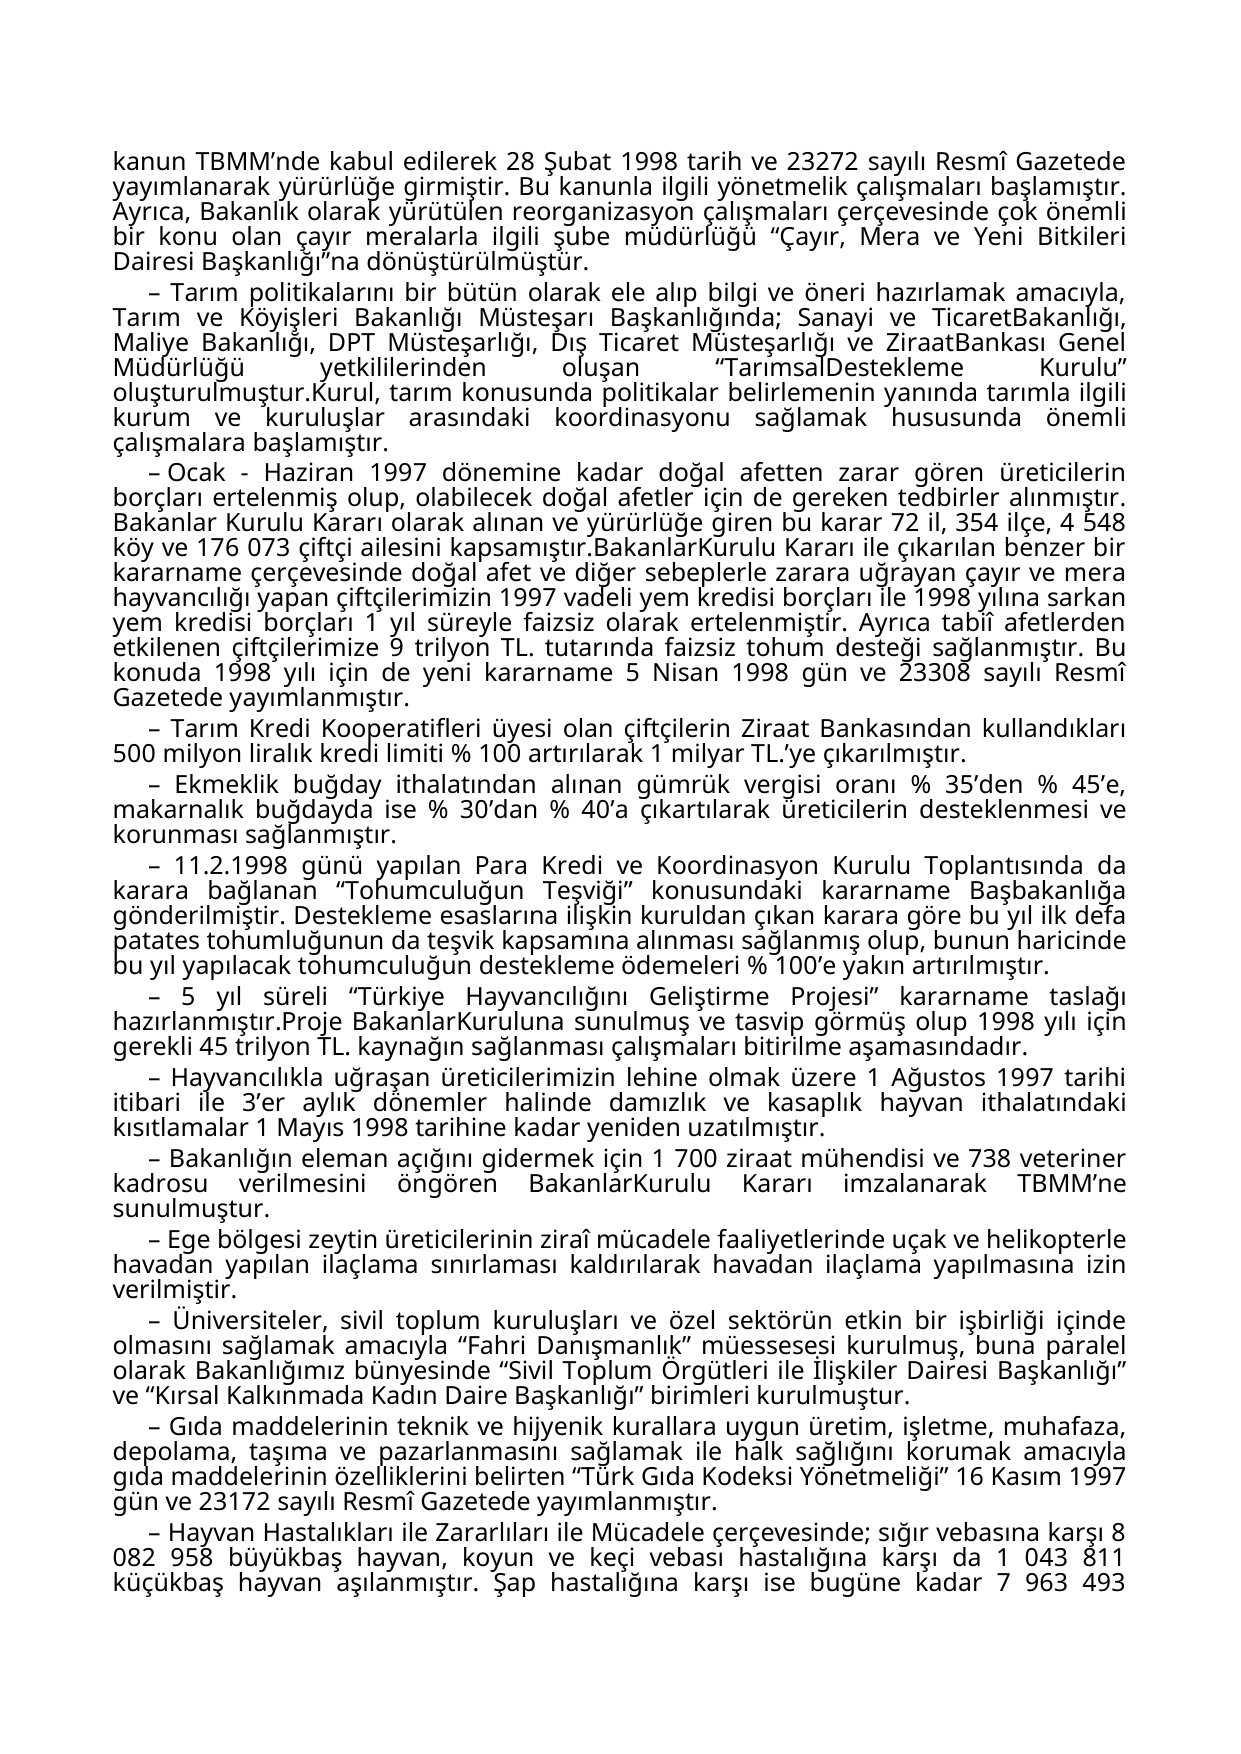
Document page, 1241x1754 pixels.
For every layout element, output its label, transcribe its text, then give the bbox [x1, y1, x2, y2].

text – Tarım Kredi Kooperatifleri üyesi olan çiftçilerin Ziraat Bankasından kullandıkları 500 milyon liralık kredi limiti % 100 artırılarak 1 milyar TL.’ye çıkarılmıştır. [112, 718, 1128, 768]
text – Bakanlığın eleman açığını gidermek için 1 700 ziraat mühendisi ve 738 veteriner kadrosu verilmesini öngören BakanlarKurulu Kararı imzalanarak TBMM’ne sunulmuştur. [112, 1147, 1128, 1222]
text – 5 yıl süreli “Türkiye Hayvancılığını Geliştirme Projesi” kararname taslağı hazırlanmıştır.Proje BakanlarKuruluna sunulmuş ve tasvip görmüş olup 1998 yılı için gerekli 45 trilyon TL. kaynağın sağlanması çalışmaları bitirilme aşamasındadır. [112, 986, 1128, 1061]
text – 11.2.1998 günü yapılan Para Kredi ve Koordinasyon Kurulu Toplantısında da karara bağlanan “Tohumculuğun Teşviği” konusundaki kararname Başbakanlığa gönderilmiştir. Destekleme esaslarına ilişkin kuruldan çıkan karara göre bu yıl ilk defa patates tohumluğunun da teşvik kapsamına alınması sağlanmış olup, bunun haricinde bu yıl yapılacak tohumculuğun destekleme ödemeleri % 100’e yakın artırılmıştır. [112, 855, 1128, 980]
text – Tarım politikalarını bir bütün olarak ele alıp bilgi ve öneri hazırlamak amacıyla, Tarım ve Köyişleri Bakanlığı Müsteşarı Başkanlığında; Sanayi ve TicaretBakanlığı, Maliye Bakanlığı, DPT Müsteşarlığı, Dış Ticaret Müsteşarlığı ve ZiraatBankası Genel Müdürlüğü yetkililerinden oluşan “TarımsalDestekleme Kurulu” oluşturulmuştur.Kurul, tarım konusunda politikalar belirlemenin yanında tarımla ilgili kurum ve kuruluşlar arasındaki koordinasyonu sağlamak hususunda önemli çalışmalara başlamıştır. [112, 281, 1128, 456]
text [112, 150, 1128, 275]
text – Üniversiteler, sivil toplum kuruluşları ve özel sektörün etkin bir işbirliği içinde olmasını sağlamak amacıyla “Fahri Danışmanlık” müessesesi kurulmuş, buna paralel olarak Bakanlığımız bünyesinde “Sivil Toplum Örgütleri ile İlişkiler Dairesi Başkanlığı” ve “Kırsal Kalkınmada Kadın Daire Başkanlığı” birimleri kurulmuştur. [112, 1309, 1128, 1409]
text – Hayvancılıkla uğraşan üreticilerimizin lehine olmak üzere 1 Ağustos 1997 tarihi itibari ile 3’er aylık dönemler halinde damızlık ve kasaplık hayvan ithalatındaki kısıtlamalar 1 Mayıs 1998 tarihine kadar yeniden uzatılmıştır. [112, 1067, 1128, 1142]
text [112, 1521, 1128, 1596]
text – Ocak - Haziran 1997 dönemine kadar doğal afetten zarar gören üreticilerin borçları ertelenmiş olup, olabilecek doğal afetler için de gereken tedbirler alınmıştır. Bakanlar Kurulu Kararı olarak alınan ve yürürlüğe giren bu karar 72 il, 354 ilçe, 4 548 köy ve 176 073 çiftçi ailesini kapsamıştır.BakanlarKurulu Kararı ile çıkarılan benzer bir kararname çerçevesinde doğal afet ve diğer sebeplerle zarara uğrayan çayır ve mera hayvancılığı yapan çiftçilerimizin 1997 vadeli yem kredisi borçları ile 1998 yılına sarkan yem kredisi borçları 1 yıl süreyle faizsiz olarak ertelenmiştir. Ayrıca tabiî afetlerden etkilenen çiftçilerimize 9 trilyon TL. tutarında faizsiz tohum desteği sağlanmıştır. Bu konuda 1998 yılı için de yeni kararname 5 Nisan 1998 gün ve 23308 sayılı Resmî Gazetede yayımlanmıştır. [112, 462, 1128, 712]
text – Ege bölgesi zeytin üreticilerinin ziraî mücadele faaliyetlerinde uçak ve helikopterle havadan yapılan ilaçlama sınırlaması kaldırılarak havadan ilaçlama yapılmasına izin verilmiştir. [112, 1228, 1128, 1303]
text – Gıda maddelerinin teknik ve hijyenik kurallara uygun üretim, işletme, muhafaza, depolama, taşıma ve pazarlanmasını sağlamak ile halk sağlığını korumak amacıyla gıda maddelerinin özelliklerini belirten “Türk Gıda Kodeksi Yönetmeliği” 16 Kasım 1997 gün ve 23172 sayılı Resmî Gazetede yayımlanmıştır. [112, 1415, 1128, 1515]
text – Ekmeklik buğday ithalatından alınan gümrük vergisi oranı % 35’den % 45’e, makarnalık buğdayda ise % 30’dan % 40’a çıkartılarak üreticilerin desteklenmesi ve korunması sağlanmıştır. [112, 774, 1128, 849]
